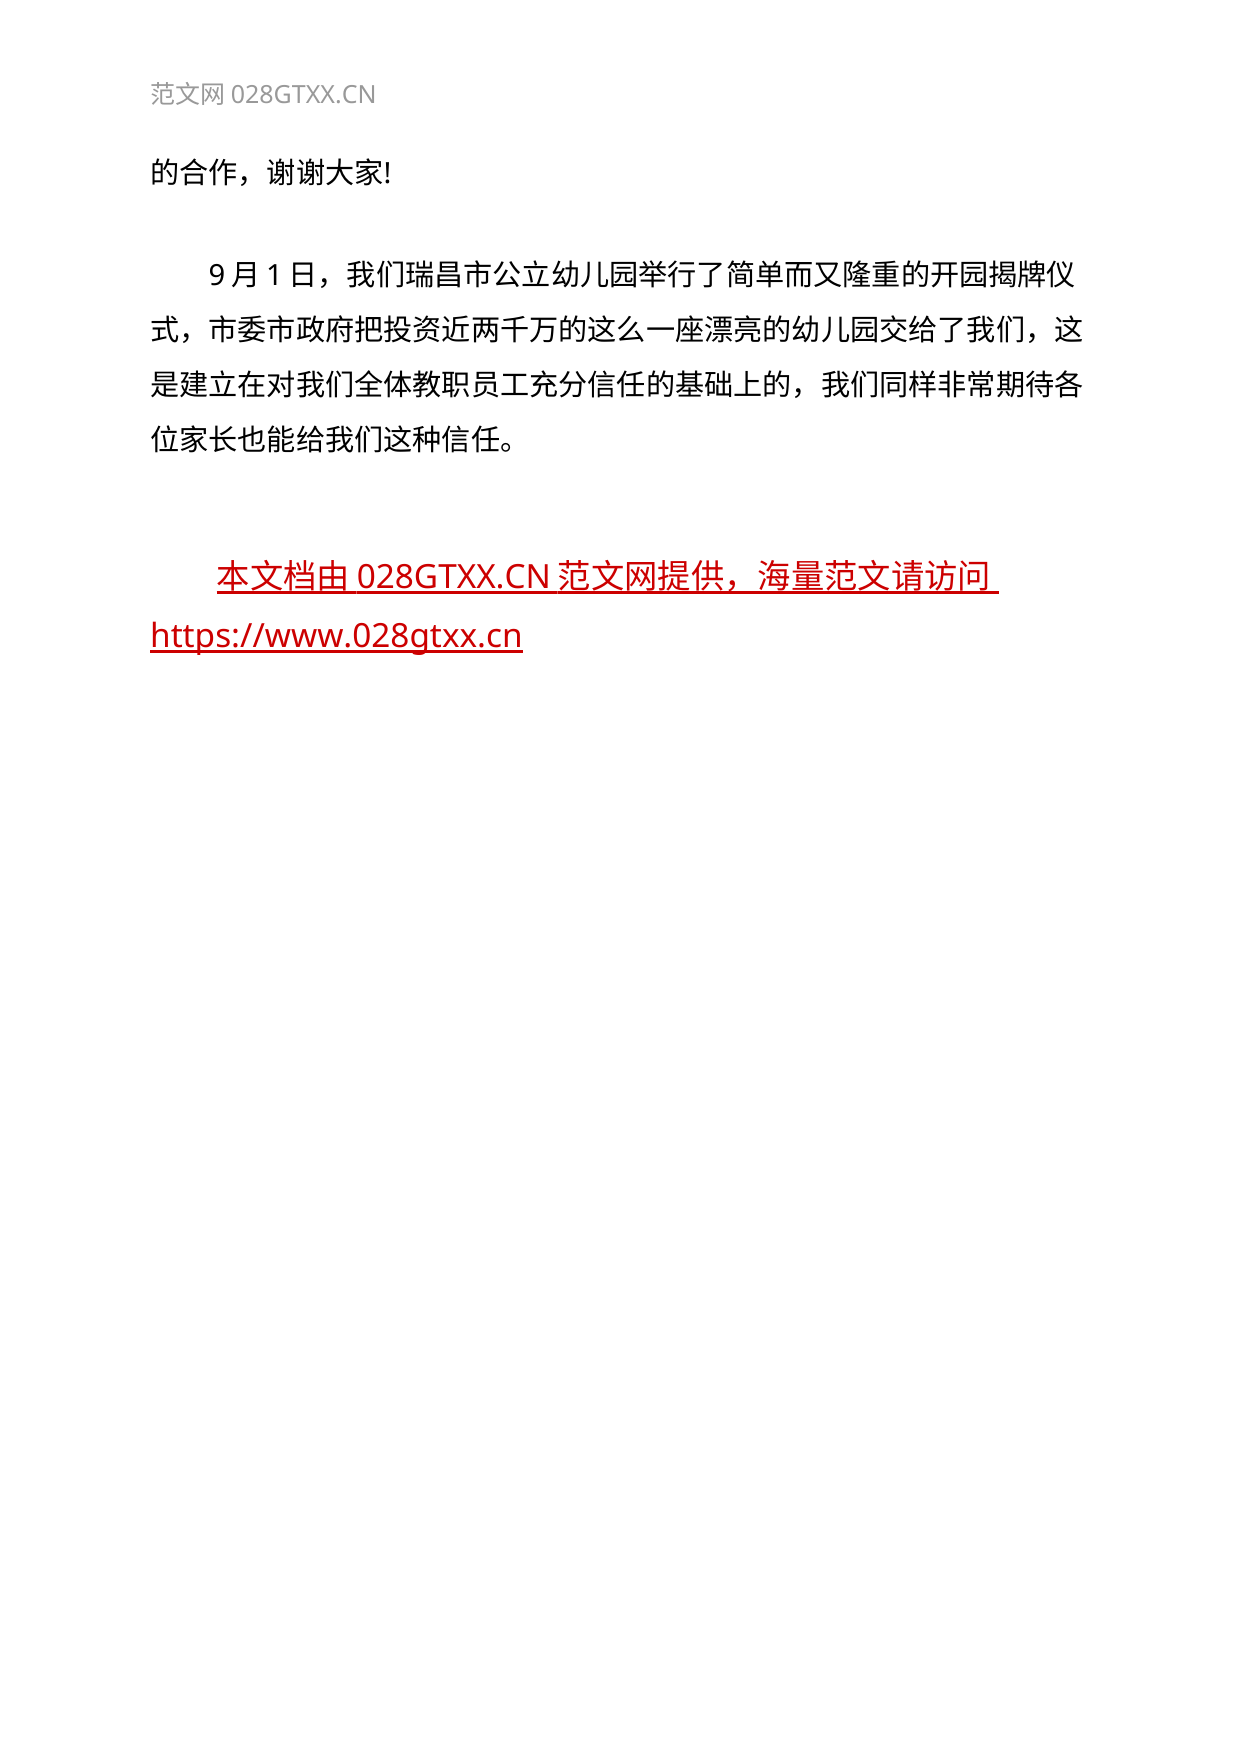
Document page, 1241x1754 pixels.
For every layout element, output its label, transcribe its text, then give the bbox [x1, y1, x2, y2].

text 9月1日，我们瑞昌市公立幼儿园举行了简单而又隆重的开园揭牌仪式，市委市政府把投资近两千万的这么一座漂亮的幼儿园交给了我们，这是建立在对我们全体教职员工充分信任的基础上的，我们同样非常期待各位家长也能给我们这种信任。 [150, 252, 1090, 459]
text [150, 150, 1090, 192]
text 本文档由028GTXX.CN范文网提供，海量范文请访问 https://www.028gtxx.cn [150, 550, 1090, 657]
